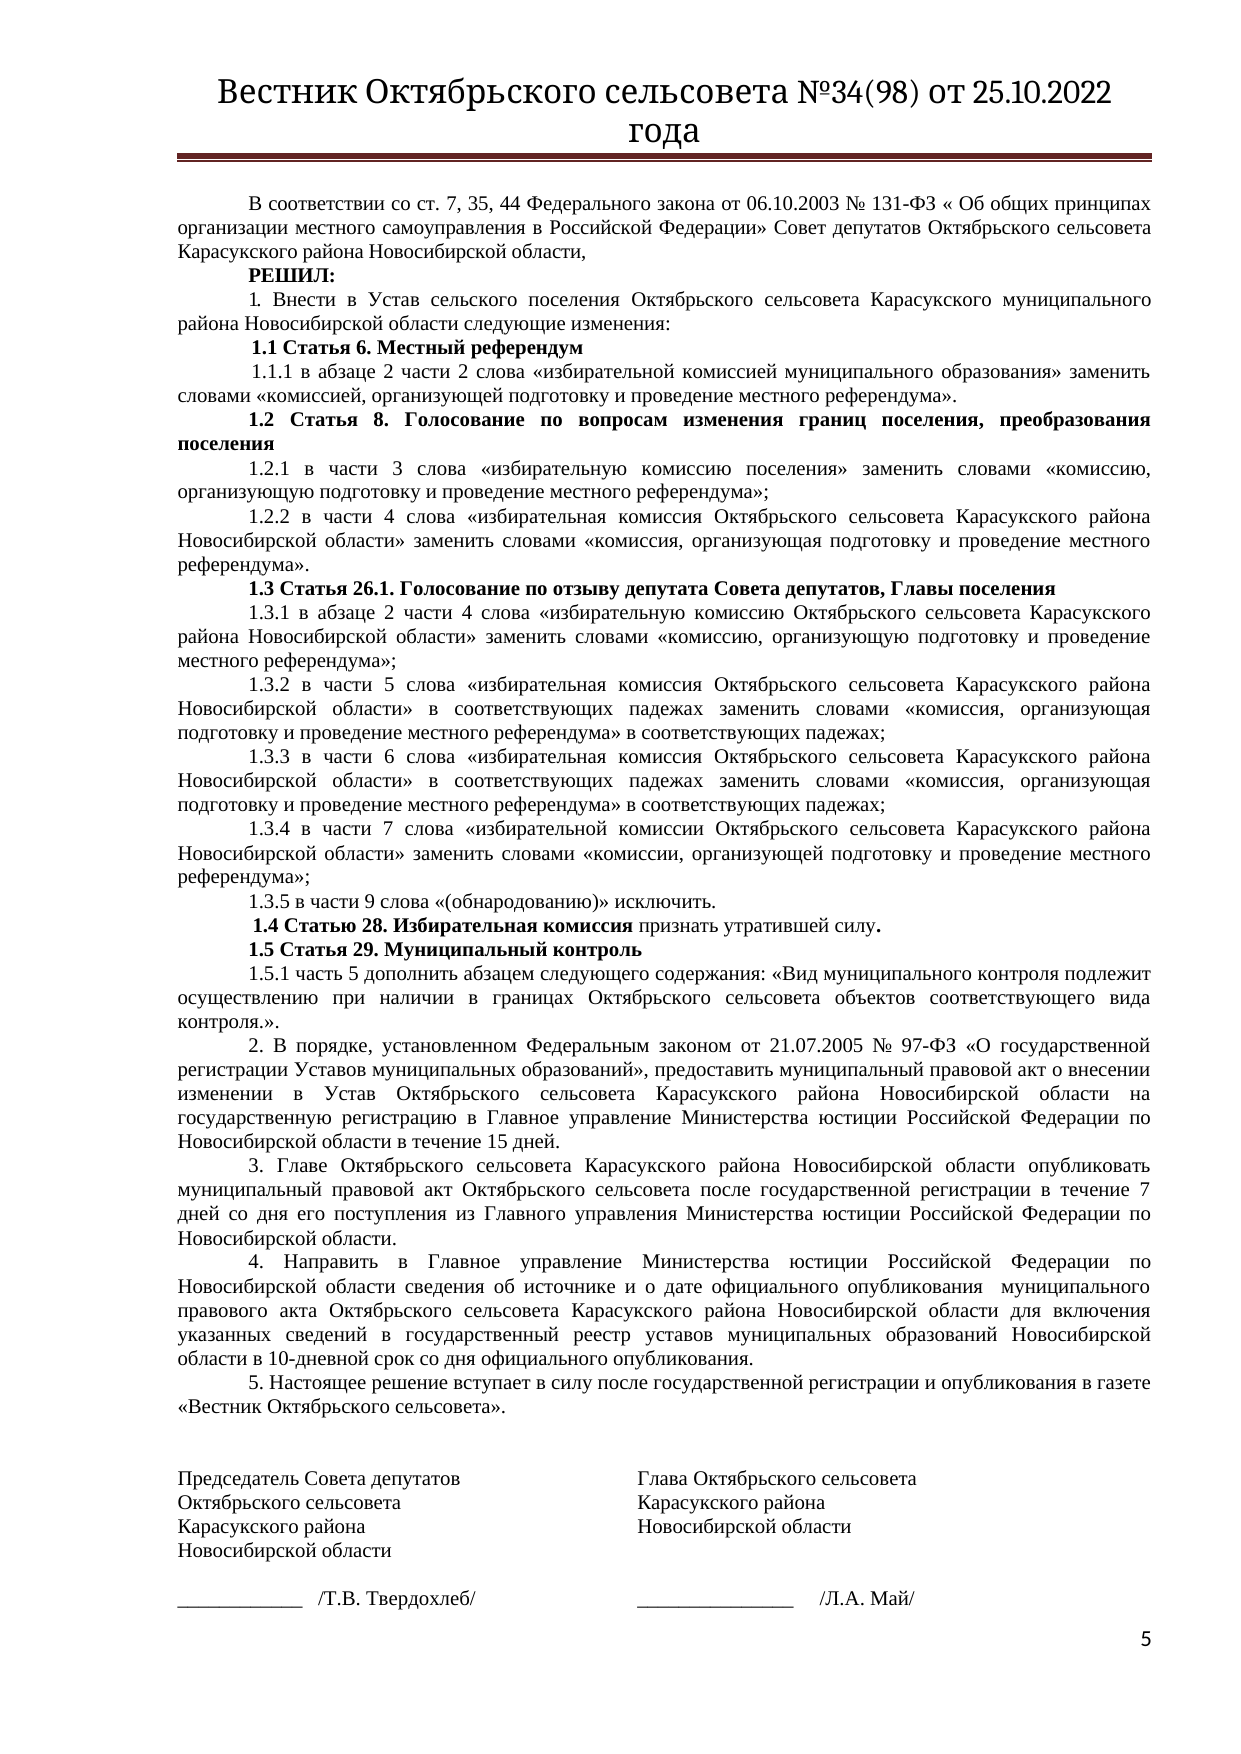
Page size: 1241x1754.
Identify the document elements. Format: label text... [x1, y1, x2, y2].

text 1.3.2 в части 5 слова «избирательная комиссия Октябрьского сельсовета Карасукского района Новосибирской области» в соответствующих падежах заменить словами «комиссия, организующая подготовку и проведение местного референдума» в соответствующих падежах; [177, 672, 1152, 744]
text 1.1.1 в абзаце 2 части 2 слова «избирательной комиссией муниципального образования» заменить словами «комиссией, организующей подготовку и проведение местного референдума». [177, 359, 1152, 407]
text 1.1 Статья 6. Местный референдум [177, 335, 1152, 359]
list 1.4 Статью 28. Избирательная комиссия признать утратившей силу. [252, 913, 1152, 937]
text 1.5.1 часть 5 дополнить абзацем следующего содержания: «Вид муниципального контроля подлежит осуществлению при наличии в границах Октябрьского сельсовета объектов соответствующего вида контроля.». [177, 961, 1152, 1033]
text 3. Главе Октябрьского сельсовета Карасукского района Новосибирской области опубликовать муниципальный правовой акт Октябрьского сельсовета после государственной регистрации в течение 7 дней со дня его поступления из Главного управления Министерства юстиции Российской Федерации по Новосибирской области. [177, 1153, 1152, 1249]
table_header Председатель Совета депутатов Октябрьского сельсовета Карасукского района Новосибирской области ____________ /Т.В. Твердохлеб/ [166, 1466, 626, 1610]
text 1.5 Статья 29. Муниципальный контроль [177, 937, 1152, 961]
table_header Глава Октябрьского сельсовета Карасукского района Новосибирской области _______________ /Л.А. Май/ [626, 1466, 1163, 1610]
text 1.3 Статья 26.1. Голосование по отзыву депутата Совета депутатов, Главы поселения [177, 576, 1152, 600]
text 4. Направить в Главное управление Министерства юстиции Российской Федерации по Новосибирской области сведения об источнике и о дате официального опубликования муниципального правового акта Октябрьского сельсовета Карасукского района Новосибирской области для включения указанных сведений в государственный реестр уставов муниципальных образований Новосибирской области в 10-дневной срок со дня официального опубликования. [177, 1249, 1152, 1370]
text 1.3.5 в части 9 слова «(обнародованию)» исключить. [177, 888, 1152, 913]
text 1.3.4 в части 7 слова «избирательной комиссии Октябрьского сельсовета Карасукского района Новосибирской области» заменить словами «комиссии, организующей подготовку и проведение местного референдума»; [177, 816, 1152, 888]
text РЕШИЛ: [177, 263, 1152, 287]
text 1. Внести в Устав сельского поселения Октябрьского сельсовета Карасукского муниципального района Новосибирской области следующие изменения: [177, 287, 1152, 335]
text В соответствии со ст. 7, 35, 44 Федерального закона от 06.10.2003 № 131-ФЗ « Об общих принципах организации местного самоуправления в Российской Федерации» Совет депутатов Октябрьского сельсовета Карасукского района Новосибирской области, [177, 191, 1152, 263]
text 2. В порядке, установленном Федеральным законом от 21.07.2005 № 97-ФЗ «О государственной регистрации Уставов муниципальных образований», предоставить муниципальный правовой акт о внесении изменении в Устав Октябрьского сельсовета Карасукского района Новосибирской области на государственную регистрацию в Главное управление Министерства юстиции Российской Федерации по Новосибирской области в течение 15 дней. [177, 1033, 1152, 1153]
text 1.3.1 в абзаце 2 части 4 слова «избирательную комиссию Октябрьского сельсовета Карасукского района Новосибирской области» заменить словами «комиссию, организующую подготовку и проведение местного референдума»; [177, 600, 1152, 672]
text 1.2 Статья 8. Голосование по вопросам изменения границ поселения, преобразования поселения [177, 407, 1152, 455]
text 1.3.3 в части 6 слова «избирательная комиссия Октябрьского сельсовета Карасукского района Новосибирской области» в соответствующих падежах заменить словами «комиссия, организующая подготовку и проведение местного референдума» в соответствующих падежах; [177, 744, 1152, 816]
text 1.2.2 в части 4 слова «избирательная комиссия Октябрьского сельсовета Карасукского района Новосибирской области» заменить словами «комиссия, организующая подготовку и проведение местного референдума». [177, 503, 1152, 576]
text 5. Настоящее решение вступает в силу после государственной регистрации и опубликования в газете «Вестник Октябрьского сельсовета». [177, 1370, 1152, 1418]
text 1.2.1 в части 3 слова «избирательную комиссию поселения» заменить словами «комиссию, организующую подготовку и проведение местного референдума»; [177, 455, 1152, 503]
